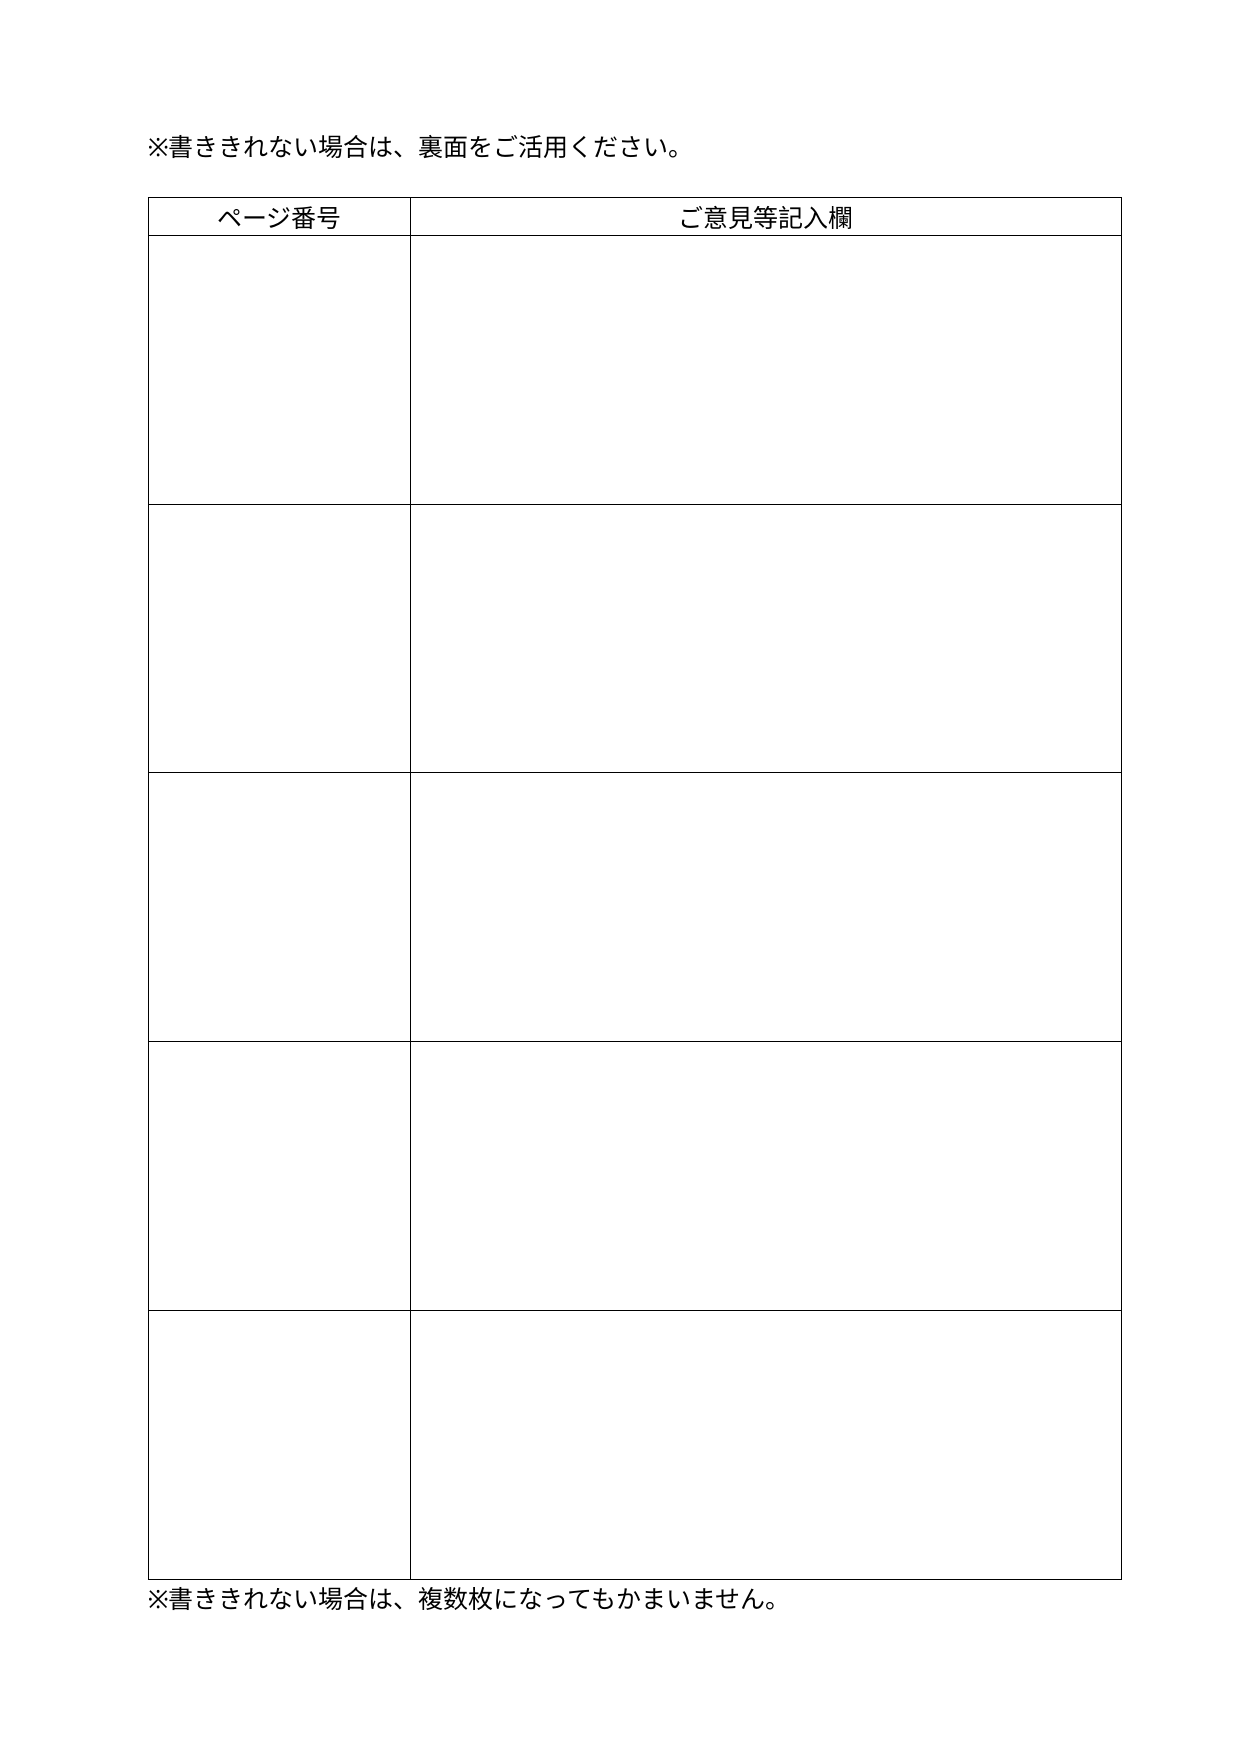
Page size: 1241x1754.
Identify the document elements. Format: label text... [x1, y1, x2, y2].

table_cell [411, 1042, 1121, 1310]
table_header ページ番号 [149, 198, 410, 234]
table_cell [411, 236, 1121, 503]
table_cell [411, 1311, 1121, 1579]
text ※書ききれない場合は、裏面をご活用ください。 [148, 127, 1122, 163]
table_cell [411, 505, 1121, 772]
table_cell [149, 1042, 410, 1310]
table_cell [149, 236, 410, 503]
table_cell [149, 1311, 410, 1579]
table_cell [149, 505, 410, 772]
table_header ご意見等記入欄 [411, 198, 1121, 234]
text ※書ききれない場合は、複数枚になってもかまいません。 [148, 1580, 1122, 1616]
table_cell [149, 773, 410, 1041]
table_cell [411, 773, 1121, 1041]
